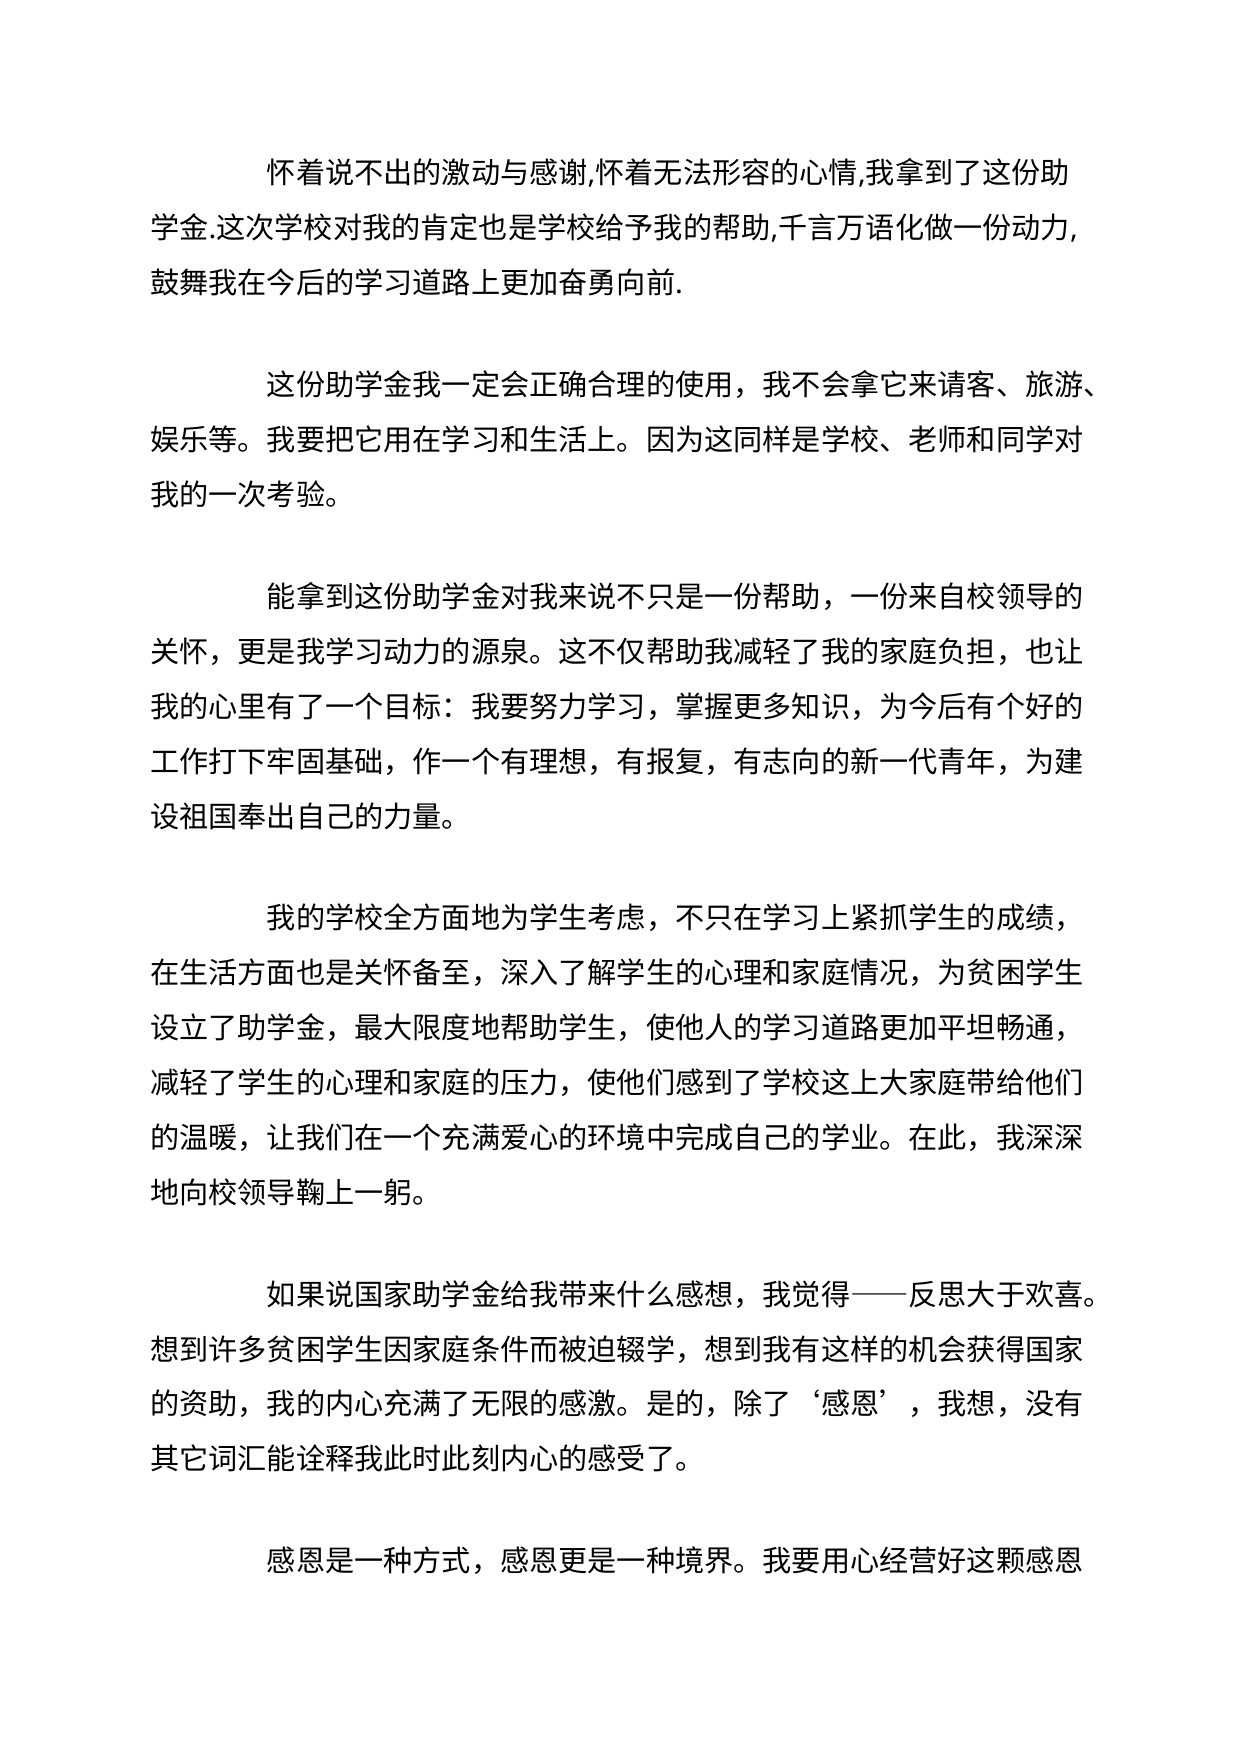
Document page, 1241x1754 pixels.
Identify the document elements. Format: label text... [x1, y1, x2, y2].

text 这份助学金我一定会正确合理的使用，我不会拿它来请客、旅游、娱乐等。我要把它用在学习和生活上。因为这同样是学校、老师和同学对我的一次考验。 [150, 362, 1090, 514]
text 怀着说不出的激动与感谢,怀着无法形容的心情,我拿到了这份助学金.这次学校对我的肯定也是学校给予我的帮助,千言万语化做一份动力,鼓舞我在今后的学习道路上更加奋勇向前. [150, 150, 1090, 302]
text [150, 1538, 1090, 1580]
text 我的学校全方面地为学生考虑，不只在学习上紧抓学生的成绩，在生活方面也是关怀备至，深入了解学生的心理和家庭情况，为贫困学生设立了助学金，最大限度地帮助学生，使他人的学习道路更加平坦畅通，减轻了学生的心理和家庭的压力，使他们感到了学校这上大家庭带给他们的温暖，让我们在一个充满爱心的环境中完成自己的学业。在此，我深深地向校领导鞠上一躬。 [150, 895, 1090, 1212]
text 能拿到这份助学金对我来说不只是一份帮助，一份来自校领导的关怀，更是我学习动力的源泉。这不仅帮助我减轻了我的家庭负担，也让我的心里有了一个目标：我要努力学习，掌握更多知识，为今后有个好的工作打下牢固基础，作一个有理想，有报复，有志向的新一代青年，为建设祖国奉出自己的力量。 [150, 573, 1090, 835]
text 如果说国家助学金给我带来什么感想，我觉得——反思大于欢喜。想到许多贫困学生因家庭条件而被迫辍学，想到我有这样的机会获得国家的资助，我的内心充满了无限的感激。是的，除了‘感恩’，我想，没有其它词汇能诠释我此时此刻内心的感受了。 [150, 1271, 1090, 1478]
